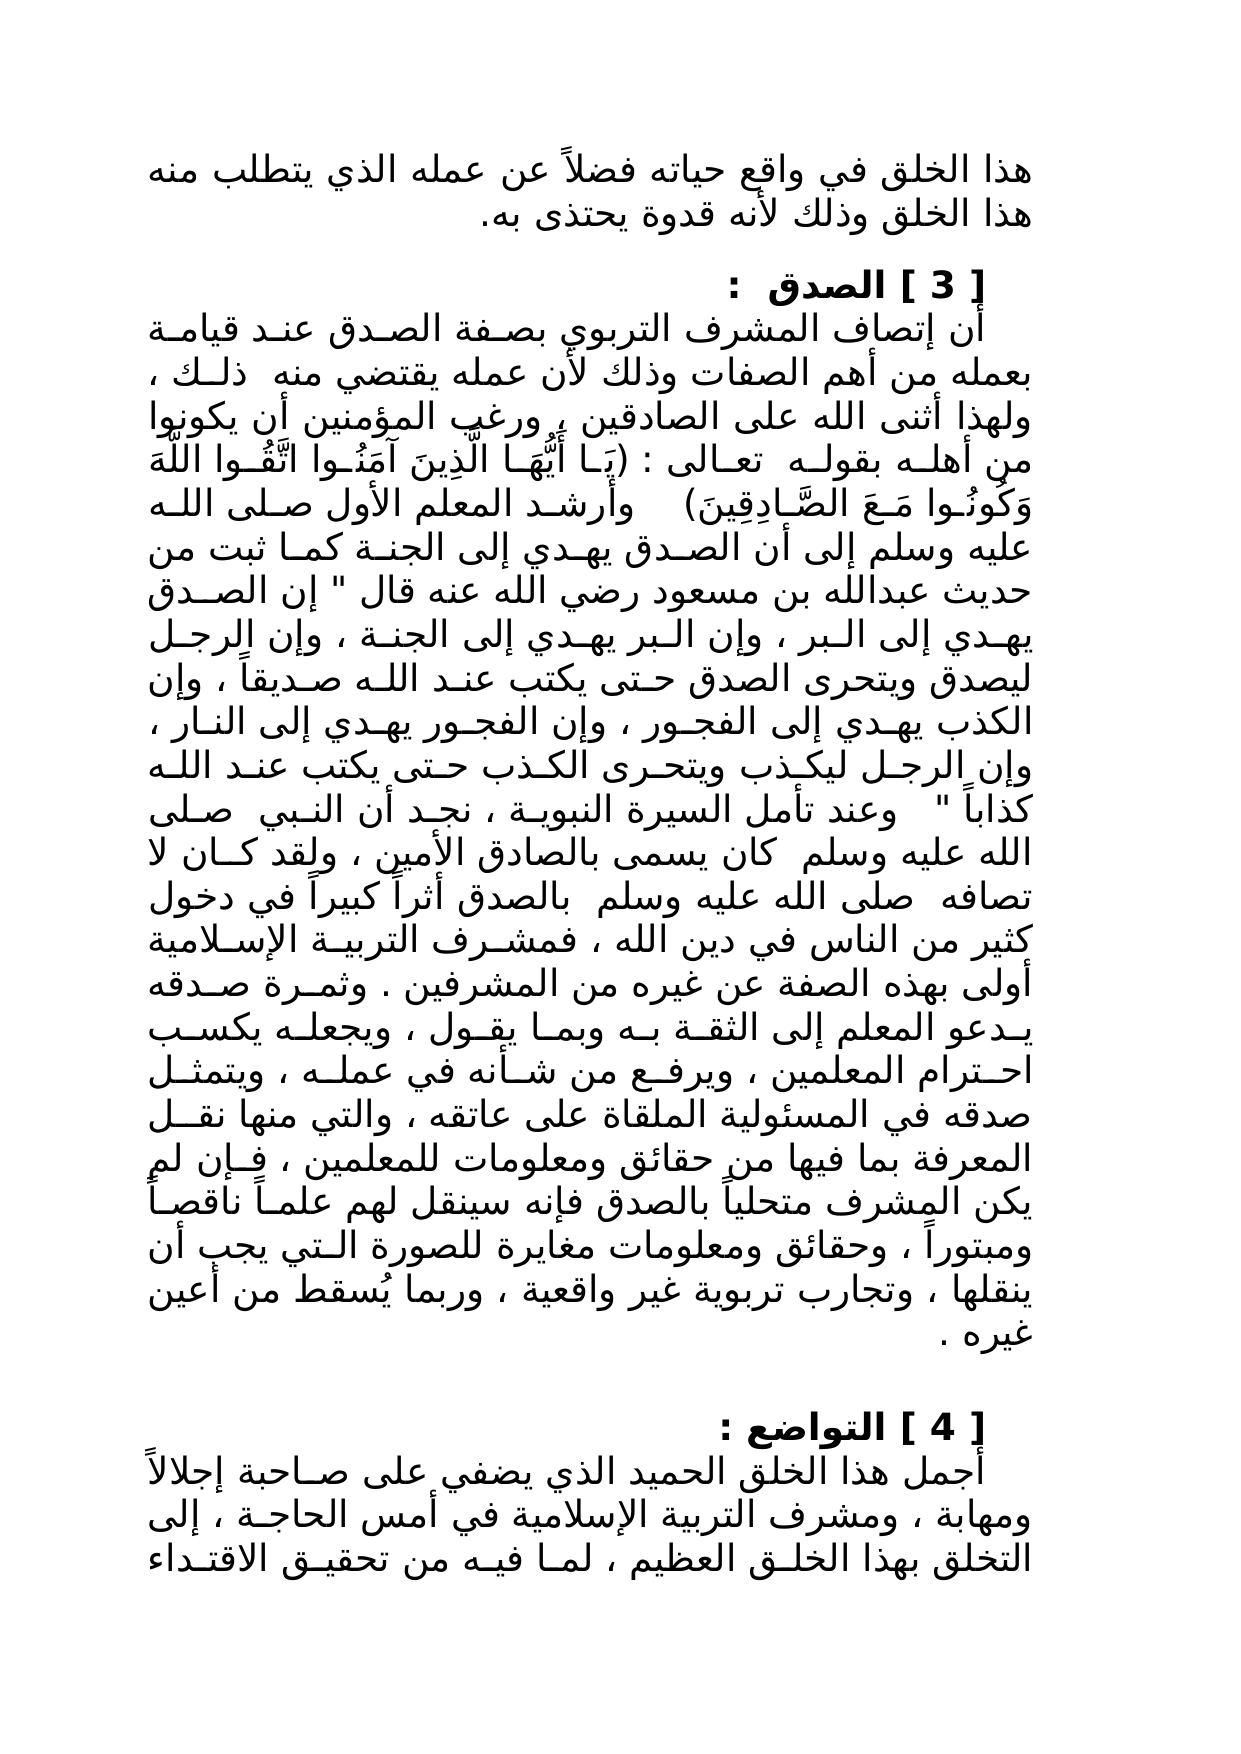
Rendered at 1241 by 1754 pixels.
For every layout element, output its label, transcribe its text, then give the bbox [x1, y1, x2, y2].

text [148, 1449, 1033, 1580]
text [ 3 ] الصدق : [148, 263, 1033, 307]
text أن إتصاف المشرف التربوي بصفة الصدق عند قيامة بعمله من أهم الصفات وذلك لأن عمله يقتضي منه ذلك ، ولهذا أثنى الله على الصادقين ، ورغب المؤمنين أن يكونوا من أهله بقوله تعالى : (يَا أَيُّهَا الَّذِينَ آمَنُوا اتَّقُوا اللَّهَ وَكُونُوا مَعَ الصَّادِقِينَ) وأرشد المعلم الأول صلى الله عليه وسلم إلى أن الصدق يهدي إلى الجنة كما ثبت من حديث عبدالله بن مسعود رضي الله عنه قال " إن الصدق يهدي إلى البر ، وإن البر يهدي إلى الجنة ، وإن الرجل ليصدق ويتحرى الصدق حتى يكتب عند الله صديقاً ، وإن الكذب يهدي إلى الفجور ، وإن الفجور يهدي إلى النار ، وإن الرجل ليكذب ويتحرى الكذب حتى يكتب عند الله كذاباً " وعند تأمل السيرة النبوية ، نجد أن النبي صلى الله عليه وسلم كان يسمى بالصادق الأمين ، ولقد كان لا تصافه صلى الله عليه وسلم بالصدق أثراً كبيراً في دخول كثير من الناس في دين الله ، فمشرف التربية الإسلامية أولى بهذه الصفة عن غيره من المشرفين . وثمرة صدقه يدعو المعلم إلى الثقة به وبما يقول ، ويجعله يكسب احترام المعلمين ، ويرفع من شأنه في عمله ، ويتمثل صدقه في المسئولية الملقاة على عاتقه ، والتي منها نقل المعرفة بما فيها من حقائق ومعلومات للمعلمين ، فإن لم يكن المشرف متحلياً بالصدق فإنه سينقل لهم علماً ناقصاً ومبتوراً ، وحقائق ومعلومات مغايرة للصورة التي يجب أن ينقلها ، وتجارب تربوية غير واقعية ، وربما يُسقط من أعين غيره . [148, 307, 1033, 1354]
text [ 4 ] التواضع : [148, 1406, 1033, 1449]
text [148, 148, 1033, 235]
